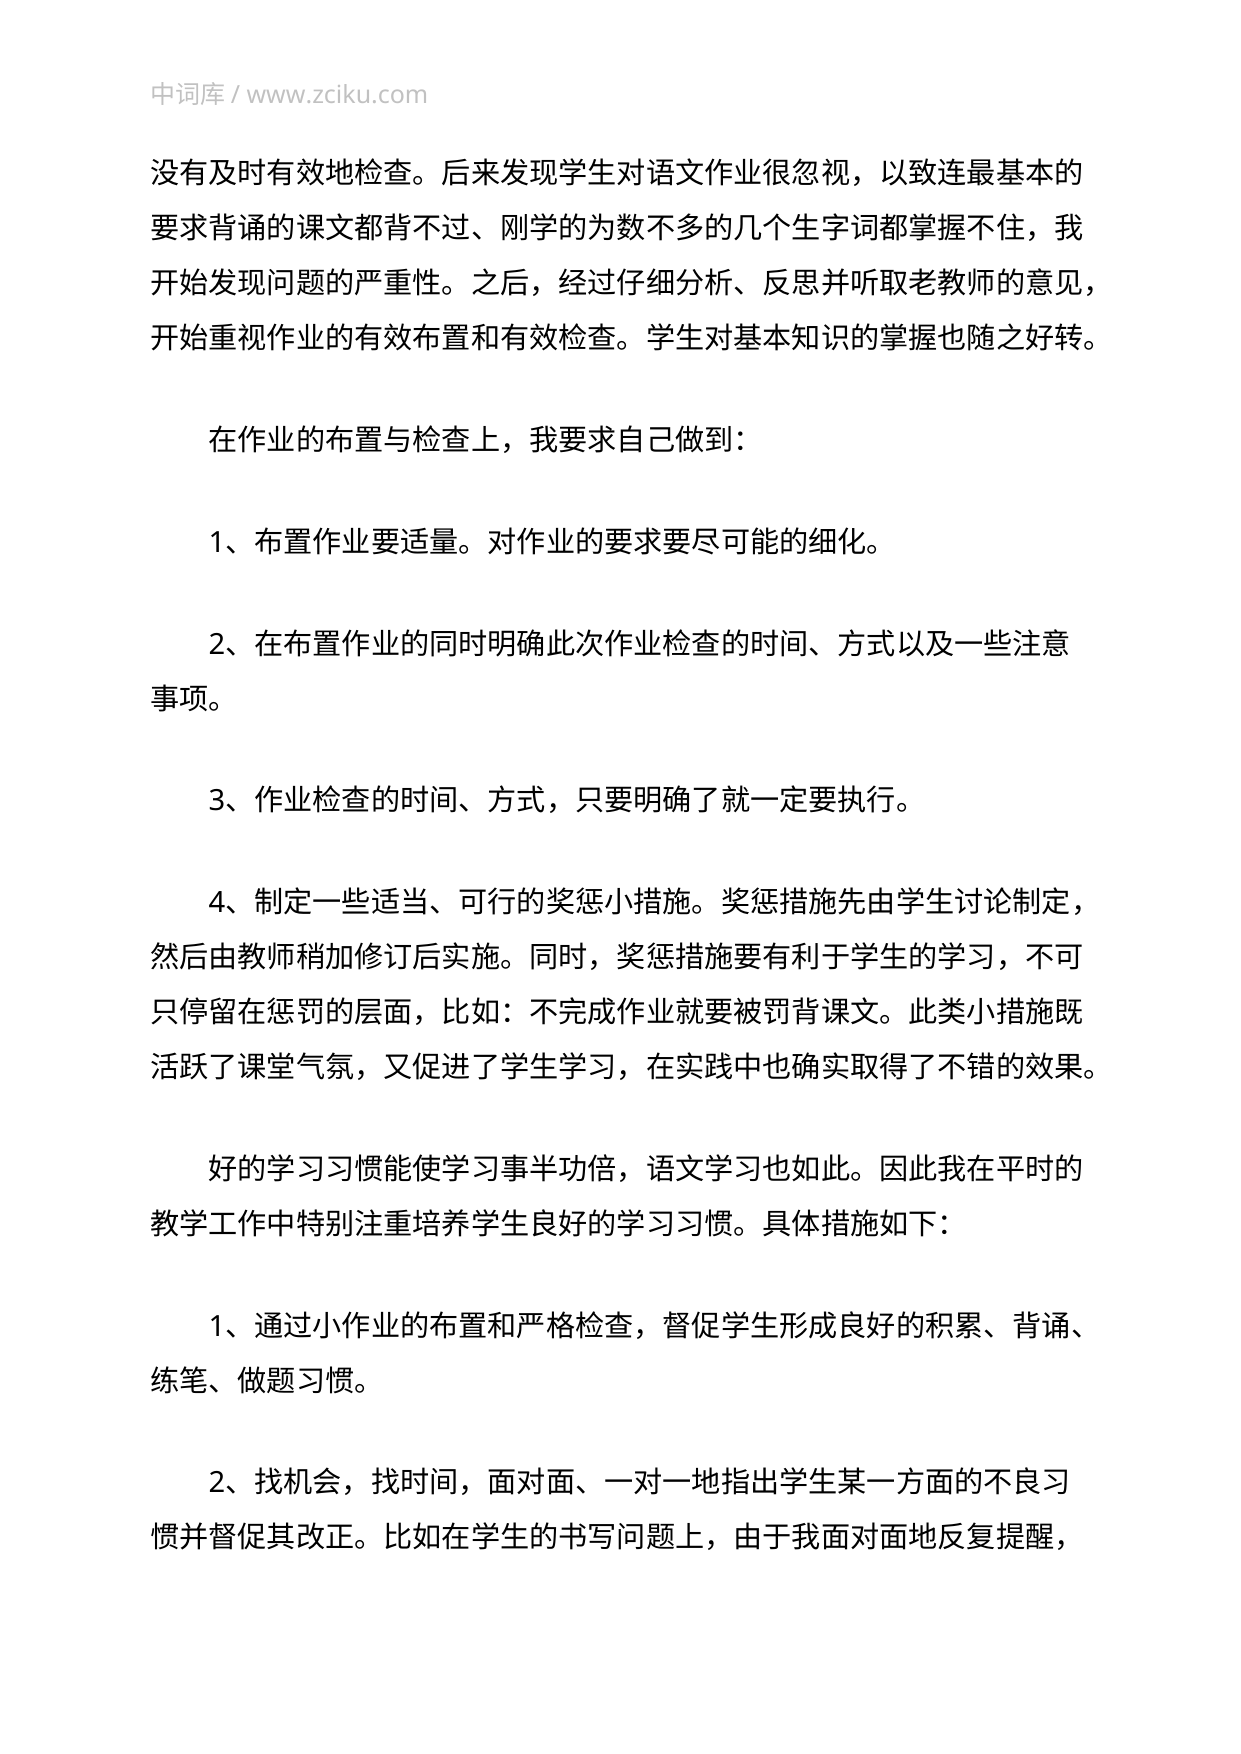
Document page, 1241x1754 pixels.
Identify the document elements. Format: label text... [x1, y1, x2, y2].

text 好的学习习惯能使学习事半功倍，语文学习也如此。因此我在平时的教学工作中特别注重培养学生良好的学习习惯。具体措施如下： [150, 1146, 1090, 1243]
text 4、制定一些适当、可行的奖惩小措施。奖惩措施先由学生讨论制定，然后由教师稍加修订后实施。同时，奖惩措施要有利于学生的学习，不可只停留在惩罚的层面，比如：不完成作业就要被罚背课文。此类小措施既活跃了课堂气氛，又促进了学生学习，在实践中也确实取得了不错的效果。 [150, 879, 1090, 1086]
text 1、布置作业要适量。对作业的要求要尽可能的细化。 [150, 518, 1090, 561]
text 3、作业检查的时间、方式，只要明确了就一定要执行。 [150, 777, 1090, 819]
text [150, 150, 1090, 357]
text 1、通过小作业的布置和严格检查，督促学生形成良好的积累、背诵、练笔、做题习惯。 [150, 1302, 1090, 1399]
text 在作业的布置与检查上，我要求自己做到： [150, 416, 1090, 459]
text 2、在布置作业的同时明确此次作业检查的时间、方式以及一些注意事项。 [150, 620, 1090, 717]
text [150, 1459, 1090, 1556]
